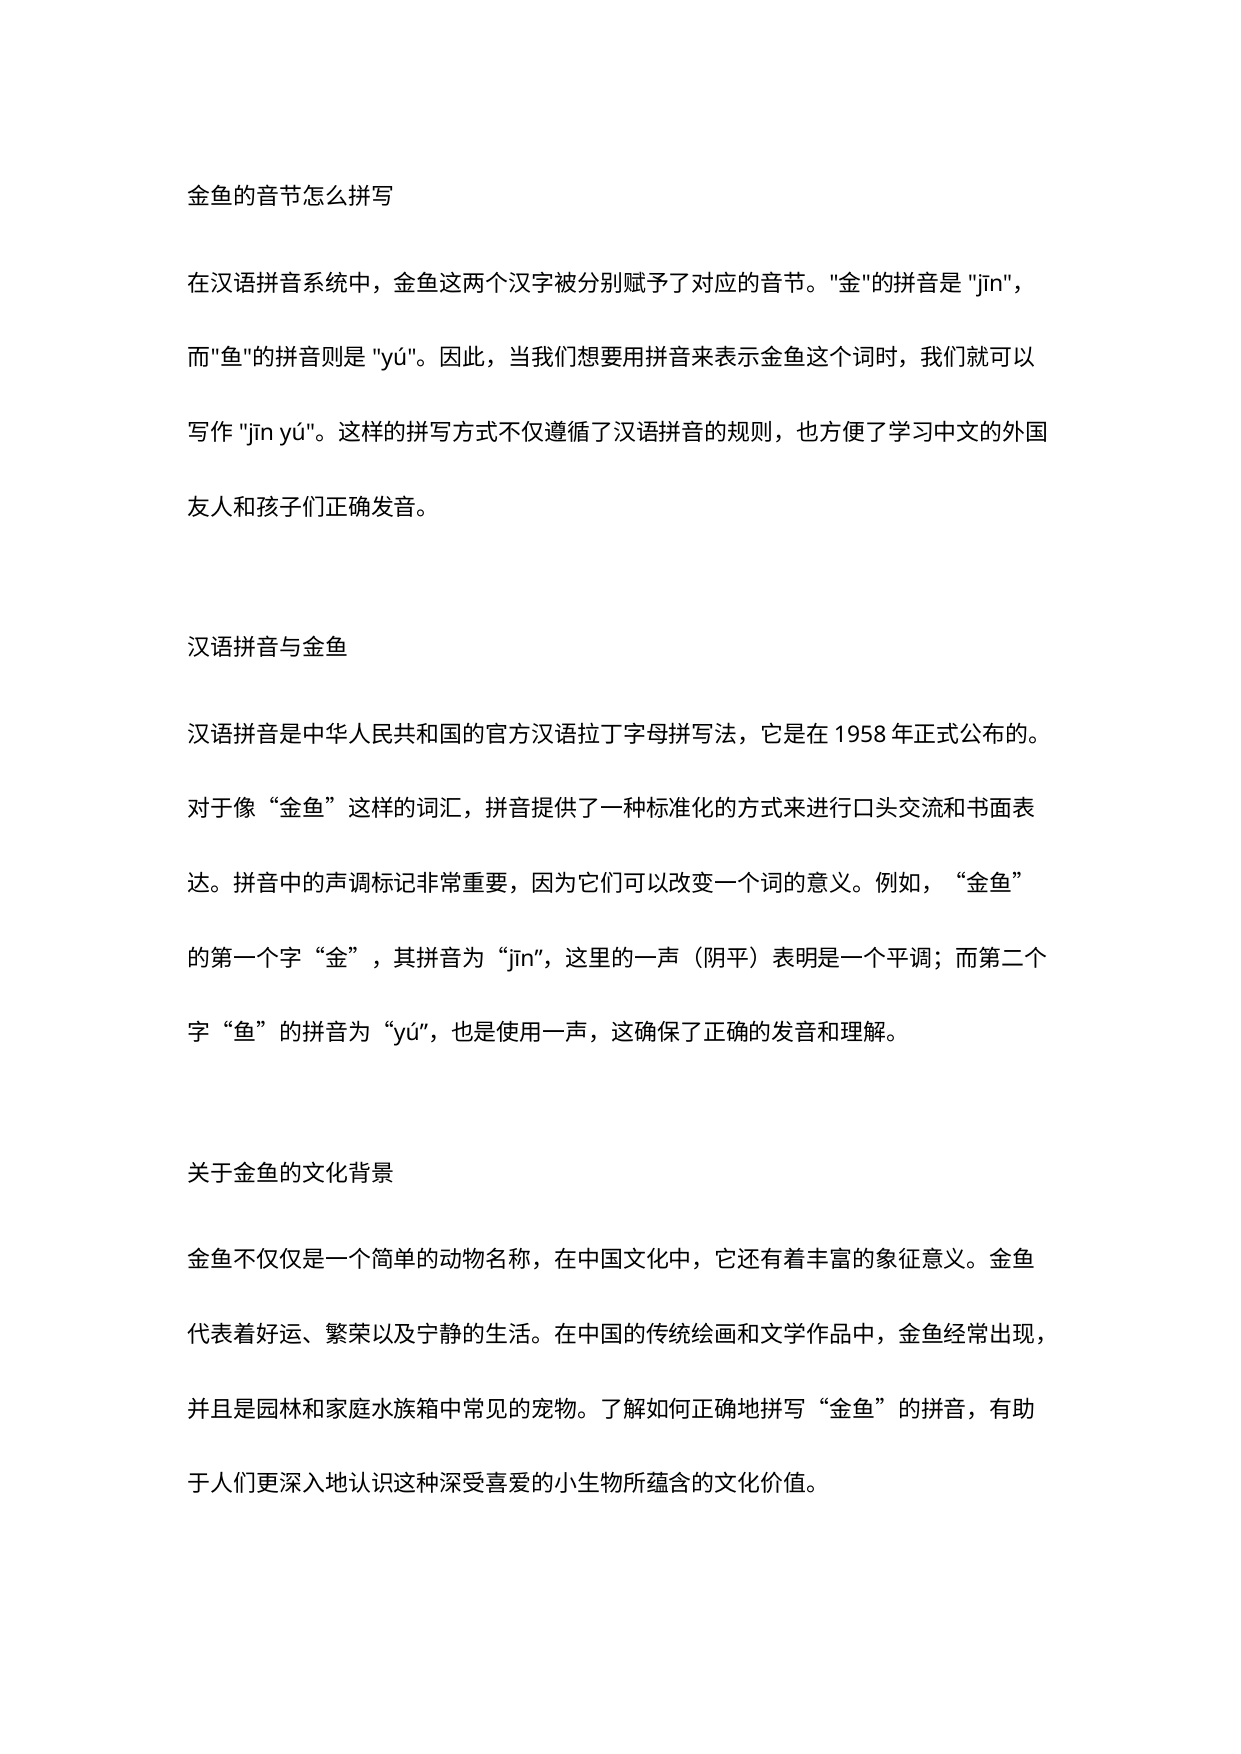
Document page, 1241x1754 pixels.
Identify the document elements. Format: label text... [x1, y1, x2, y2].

text 金鱼的音节怎么拼写 [187, 162, 1053, 227]
text 关于金鱼的文化背景 [187, 1139, 1053, 1204]
text 汉语拼音是中华人民共和国的官方汉语拉丁字母拼写法，它是在1958年正式公布的。对于像“金鱼”这样的词汇，拼音提供了一种标准化的方式来进行口头交流和书面表达。拼音中的声调标记非常重要，因为它们可以改变一个词的意义。例如，“金鱼”的第一个字“金”，其拼音为“jīn”，这里的一声（阴平）表明是一个平调；而第二个字“鱼”的拼音为“yú”，也是使用一声，这确保了正确的发音和理解。 [187, 699, 1053, 1063]
text 在汉语拼音系统中，金鱼这两个汉字被分别赋予了对应的音节。"金"的拼音是 "jīn"，而"鱼"的拼音则是 "yú"。因此，当我们想要用拼音来表示金鱼这个词时，我们就可以写作 "jīn yú"。这样的拼写方式不仅遵循了汉语拼音的规则，也方便了学习中文的外国友人和孩子们正确发音。 [187, 248, 1053, 538]
text 汉语拼音与金鱼 [187, 613, 1053, 678]
text 金鱼不仅仅是一个简单的动物名称，在中国文化中，它还有着丰富的象征意义。金鱼代表着好运、繁荣以及宁静的生活。在中国的传统绘画和文学作品中，金鱼经常出现，并且是园林和家庭水族箱中常见的宠物。了解如何正确地拼写“金鱼”的拼音，有助于人们更深入地认识这种深受喜爱的小生物所蕴含的文化价值。 [187, 1225, 1053, 1514]
